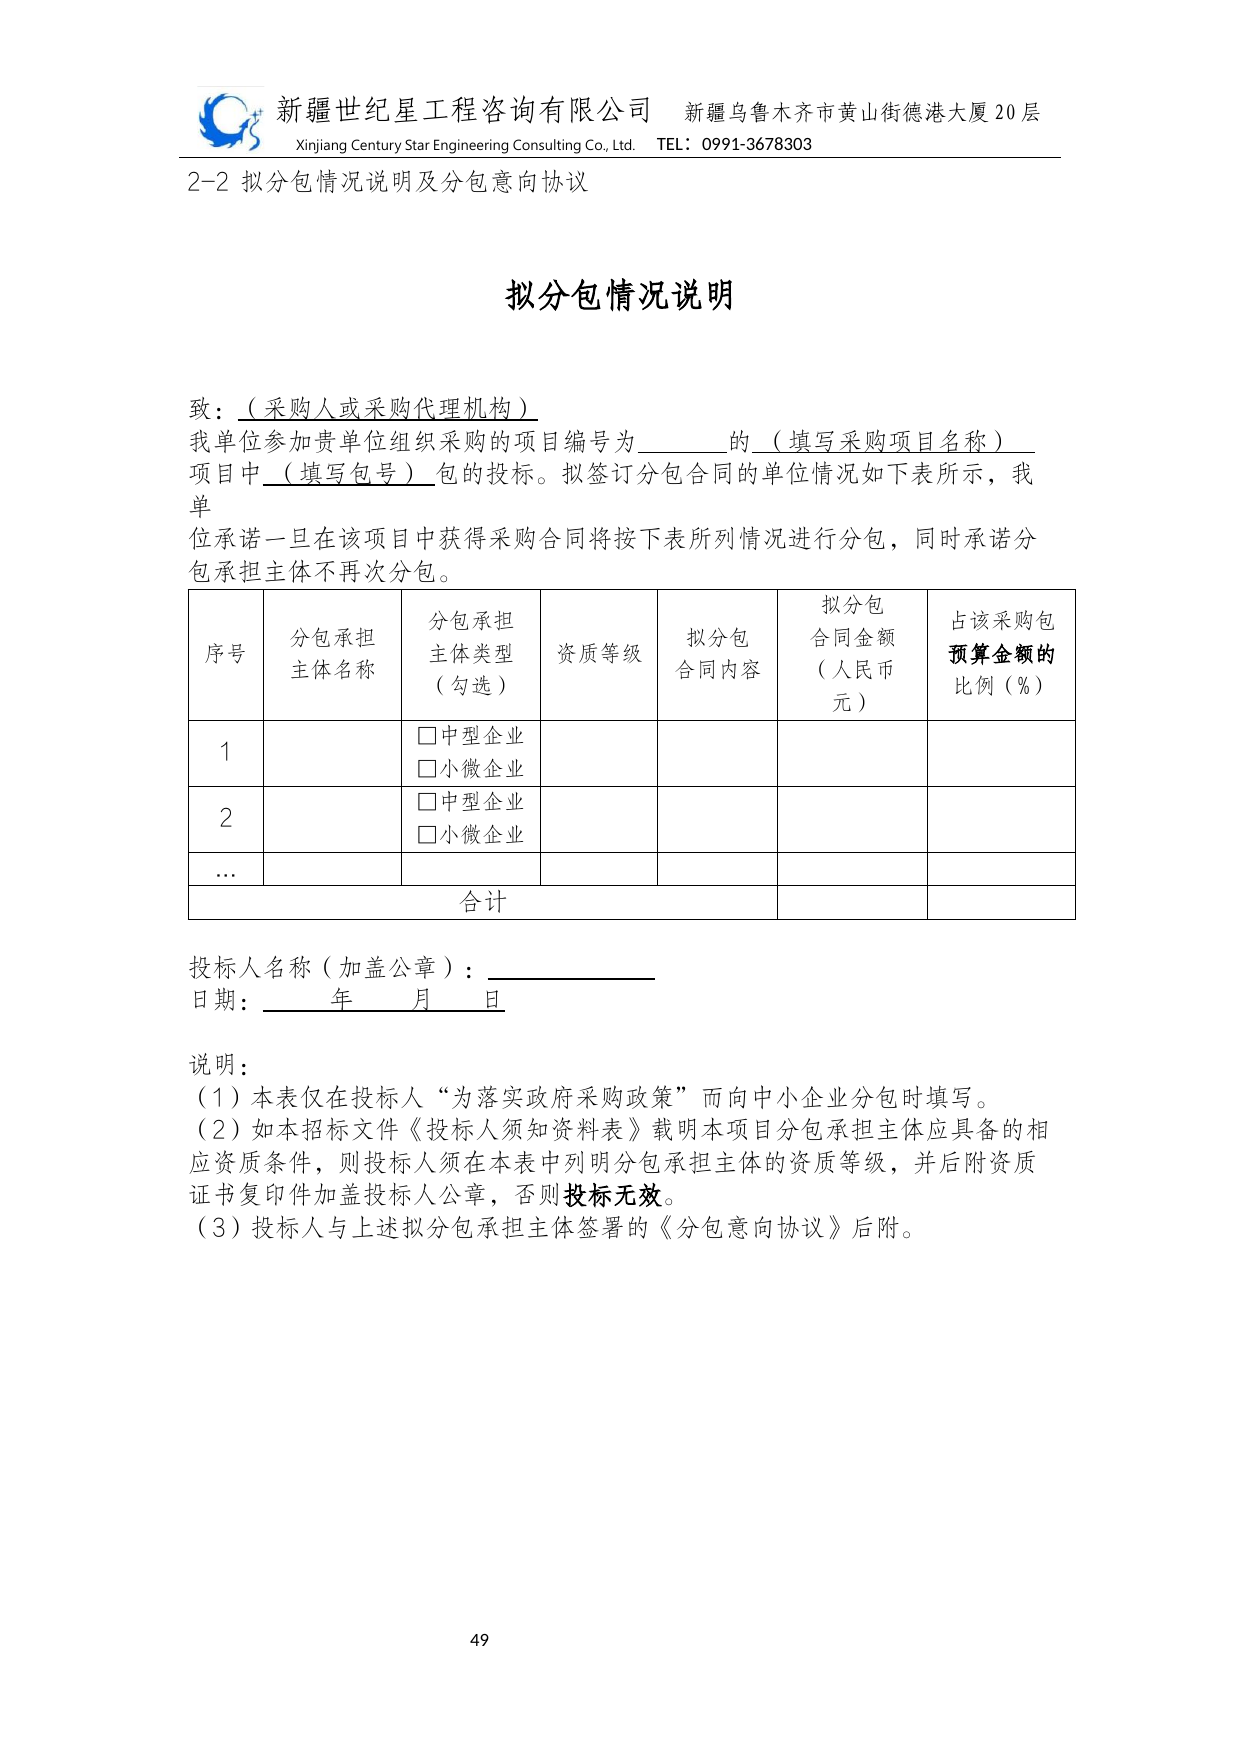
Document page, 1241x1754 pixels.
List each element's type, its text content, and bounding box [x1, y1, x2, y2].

table_cell 合计 [189, 886, 777, 919]
table_cell ... [189, 853, 263, 885]
text 日期： 年 月 日 [187, 985, 1053, 1017]
text 说明： [187, 1050, 1053, 1082]
table_cell [658, 853, 777, 885]
table_cell [658, 721, 777, 786]
table_cell 2 [189, 787, 263, 852]
table_cell 1 [189, 721, 263, 786]
table_header 资质等级 [541, 590, 657, 720]
text 拟分包情况说明 [187, 264, 1053, 329]
table_cell [928, 886, 1075, 919]
table_cell [928, 721, 1075, 786]
table_header 拟分包 合同内容 [658, 590, 777, 720]
text 位承诺一旦在该项目中获得采购合同将按下表所列情况进行分包，同时承诺分包承担主体不再次分包。 [187, 524, 1053, 589]
table_cell [778, 886, 927, 919]
table_cell [778, 721, 927, 786]
table_cell [402, 853, 540, 885]
table_cell [264, 787, 401, 852]
table_cell [778, 787, 927, 852]
table_header 序号 [189, 590, 263, 720]
text 我单位参加贵单位组织采购的项目编号为 的 （填写采购项目名称） 项目中 （填写包号） 包的投标。拟签订分包合同的单位情况如下表所示，我单 [187, 426, 1053, 524]
table_header 分包承担 主体类型 （勾选） [402, 590, 540, 720]
table_header 占该采购包预算金额的比例（%） [928, 590, 1075, 720]
text 投标人名称（加盖公章）： [187, 952, 1053, 985]
list 如本招标文件《投标人须知资料表》载明本项目分包承担主体应具备的相应资质条件，则投标人须在本表中列明分包承担主体的资质等级，并后附资质证书复印件加盖投标人公章，否则投标无效。 [187, 1115, 1053, 1212]
table_cell [264, 721, 401, 786]
text （3）投标人与上述拟分包承担主体签署的《分包意向协议》后附。 [187, 1212, 1053, 1245]
table_cell [541, 787, 657, 852]
table_cell [541, 853, 657, 885]
table_cell [541, 721, 657, 786]
table_cell [264, 853, 401, 885]
table_cell [778, 853, 927, 885]
table_header 分包承担 主体名称 [264, 590, 401, 720]
table_cell □中型企业 □小微企业 [402, 787, 540, 852]
table_cell □中型企业 □小微企业 [402, 721, 540, 786]
text 致：（采购人或采购代理机构） [187, 394, 1053, 426]
table_header 拟分包 合同金额 （人民币元） [778, 590, 927, 720]
table_cell [658, 787, 777, 852]
list 本表仅在投标人“为落实政府采购政策”而向中小企业分包时填写。 [187, 1082, 1053, 1115]
table_cell [928, 853, 1075, 885]
text 2-2 拟分包情况说明及分包意向协议 [187, 166, 1053, 199]
table_cell [928, 787, 1075, 852]
picture [196, 86, 265, 153]
